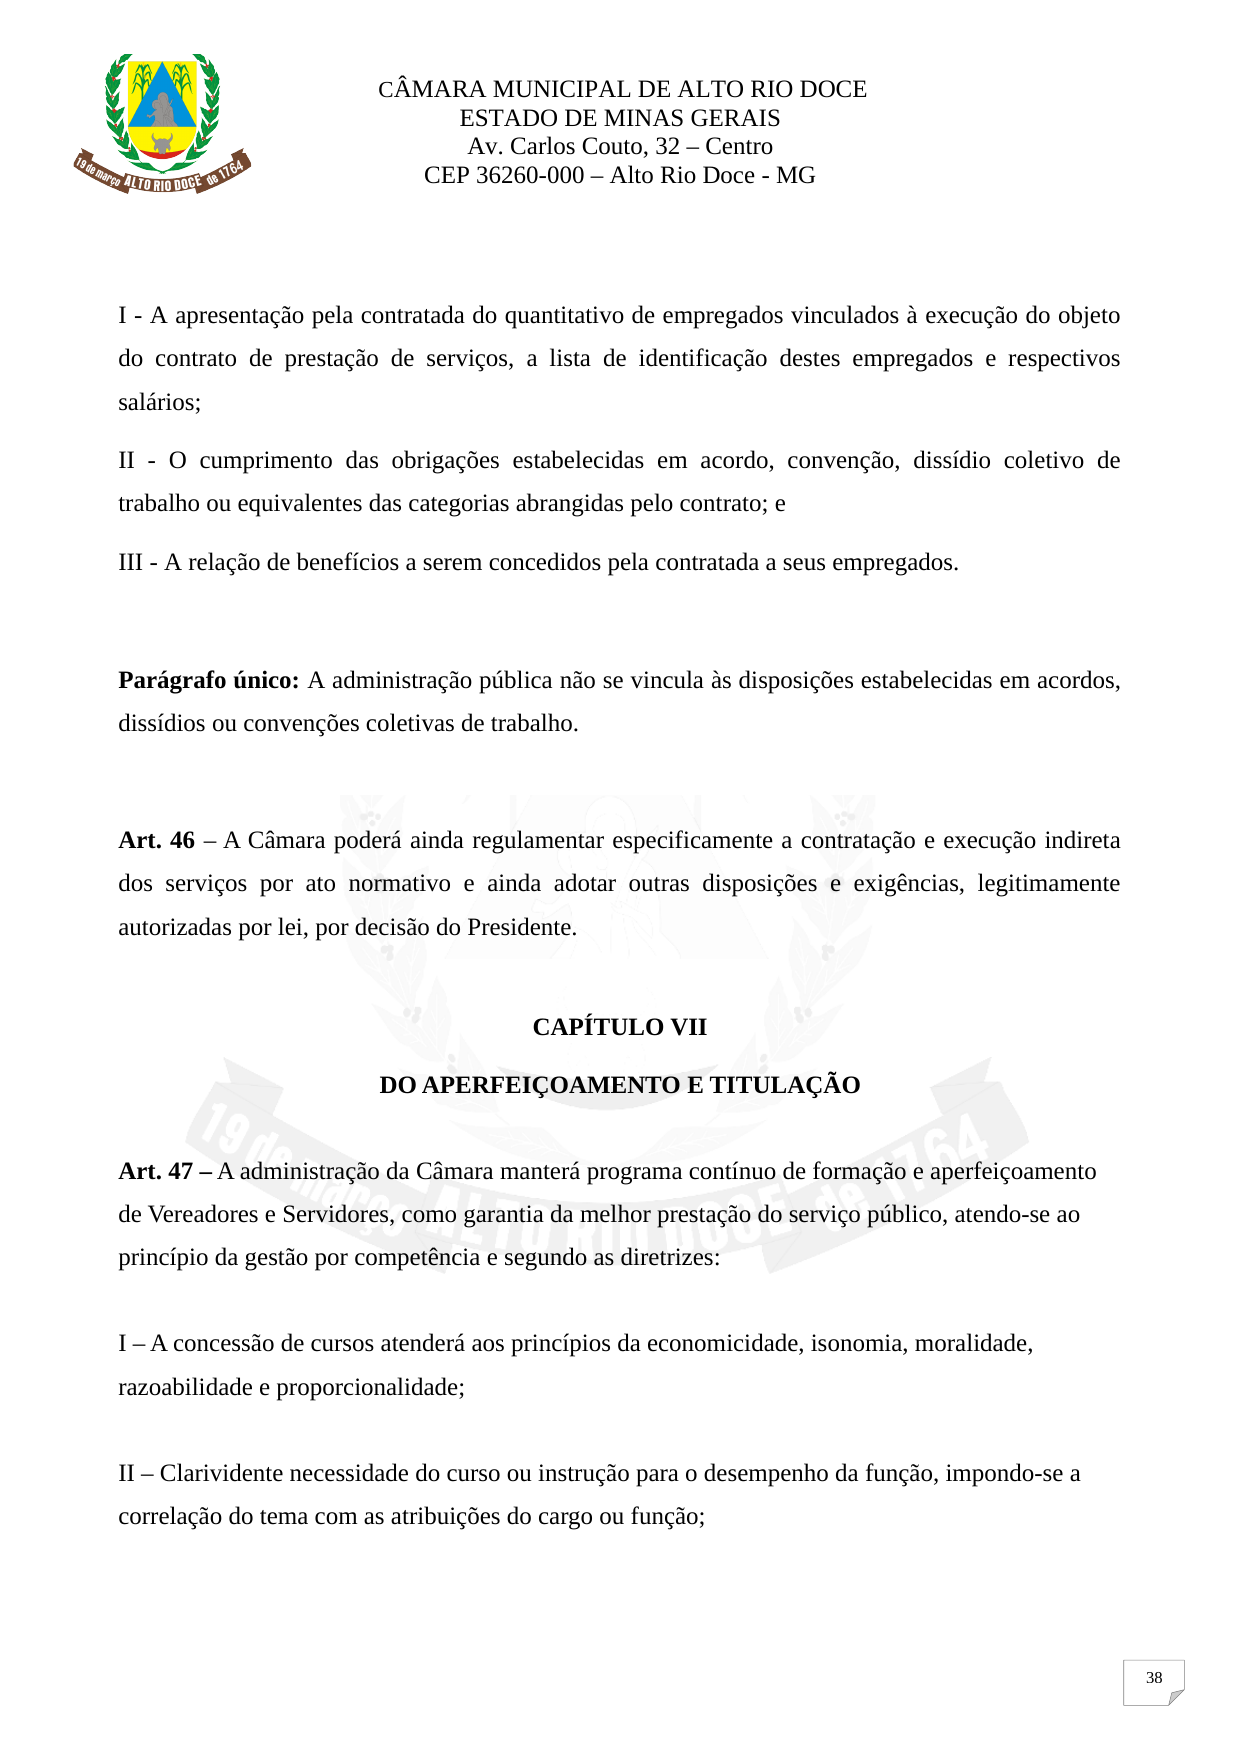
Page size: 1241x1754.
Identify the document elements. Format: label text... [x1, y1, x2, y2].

text CAPÍTULO VII [118, 1012, 1122, 1041]
text III - A relação de benefícios a serem concedidos pela contratada a seus empregados. [118, 547, 1122, 576]
text I – A concessão de cursos atenderá aos princípios da economicidade, isonomia, moralidade, razoabilidade e proporcionalidade; [118, 1328, 1122, 1400]
text II - O cumprimento das obrigações estabelecidas em acordo, convenção, dissídio coletivo de trabalho ou equivalentes das categorias abrangidas pelo contrato; e [118, 445, 1122, 517]
text DO APERFEIÇOAMENTO E TITULAÇÃO [118, 1070, 1122, 1098]
text I - A apresentação pela contratada do quantitativo de empregados vinculados à execução do objeto do contrato de prestação de serviços, a lista de identificação destes empregados e respectivos salários; [118, 300, 1122, 415]
text Art. 47 – A administração da Câmara manterá programa contínuo de formação e aperfeiçoamento de Vereadores e Servidores, como garantia da melhor prestação do serviço público, atendo-se ao princípio da gestão por competência e segundo as diretrizes: [118, 1156, 1122, 1271]
text Parágrafo único: A administração pública não se vincula às disposições estabelecidas em acordos, dissídios ou convenções coletivas de trabalho. [118, 665, 1122, 737]
text Art. 46 – A Câmara poderá ainda regulamentar especificamente a contratação e execução indireta dos serviços por ato normativo e ainda adotar outras disposições e exigências, legitimamente autorizadas por lei, por decisão do Presidente. [118, 825, 1122, 940]
picture [73, 54, 252, 194]
text II – Clarividente necessidade do curso ou instrução para o desempenho da função, impondo-se a correlação do tema com as atribuições do cargo ou função; [118, 1458, 1122, 1530]
